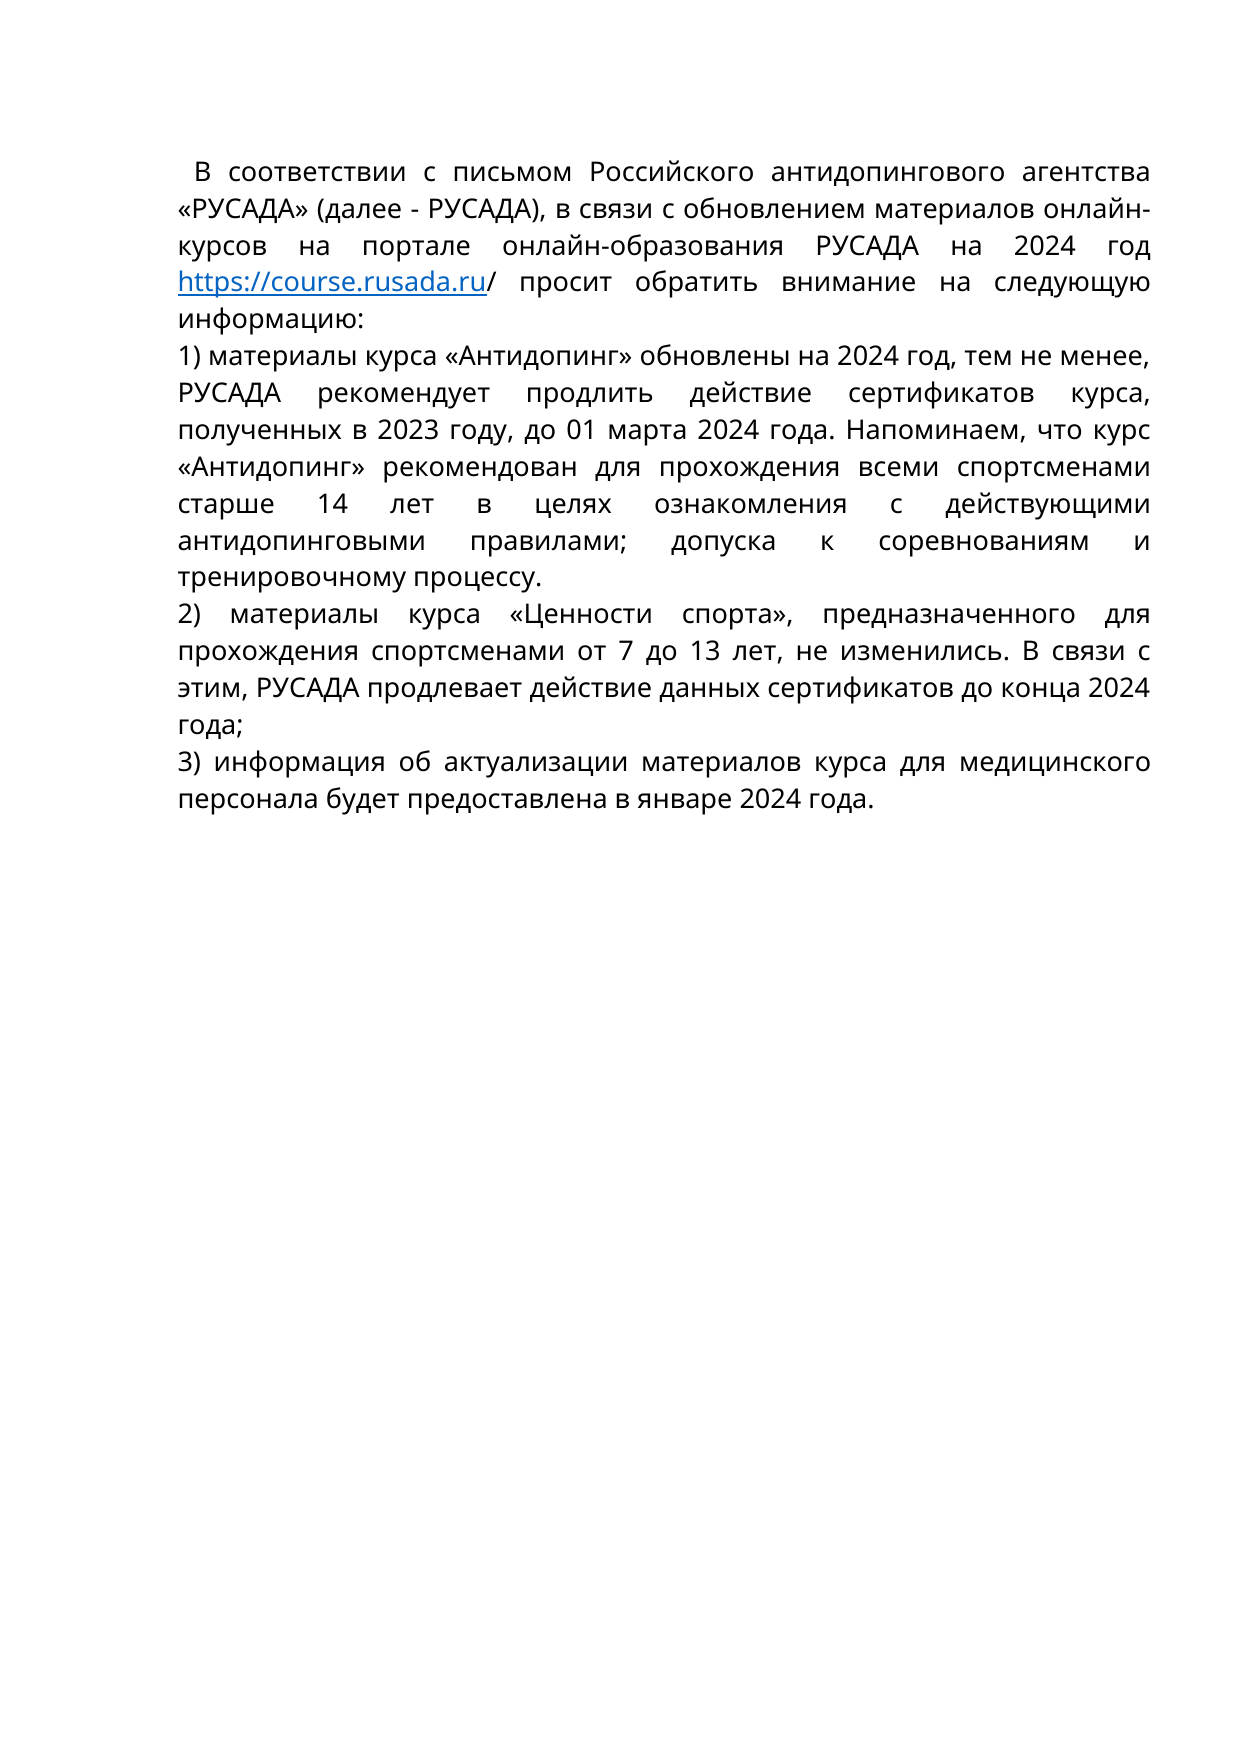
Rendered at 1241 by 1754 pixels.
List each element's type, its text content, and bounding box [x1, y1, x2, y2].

text 1) материалы курса «Антидопинг» обновлены на 2024 год, тем не менее, РУСАДА рекомендует продлить действие сертификатов курса, полученных в 2023 году, до 01 марта 2024 года. Напоминаем, что курс «Антидопинг» рекомендован для прохождения всеми спортсменами старше 14 лет в целях ознакомления с действующими антидопинговыми правилами; допуска к соревнованиям и тренировочному процессу. [177, 337, 1152, 595]
text 2) материалы курса «Ценности спорта», предназначенного для прохождения спортсменами от 7 до 13 лет, не изменились. В связи с этим, РУСАДА продлевает действие данных сертификатов до конца 2024 года; [177, 595, 1152, 742]
text В соответствии с письмом Российского антидопингового агентства «РУСАДА» (далее - РУСАДА), в связи с обновлением материалов онлайн-курсов на портале онлайн-образования РУСАДА на 2024 год https://course.rusada.ru/ просит обратить внимание на следующую информацию: [177, 152, 1152, 337]
text 3) информация об актуализации материалов курса для медицинского персонала будет предоставлена в январе 2024 года. [177, 742, 1152, 816]
